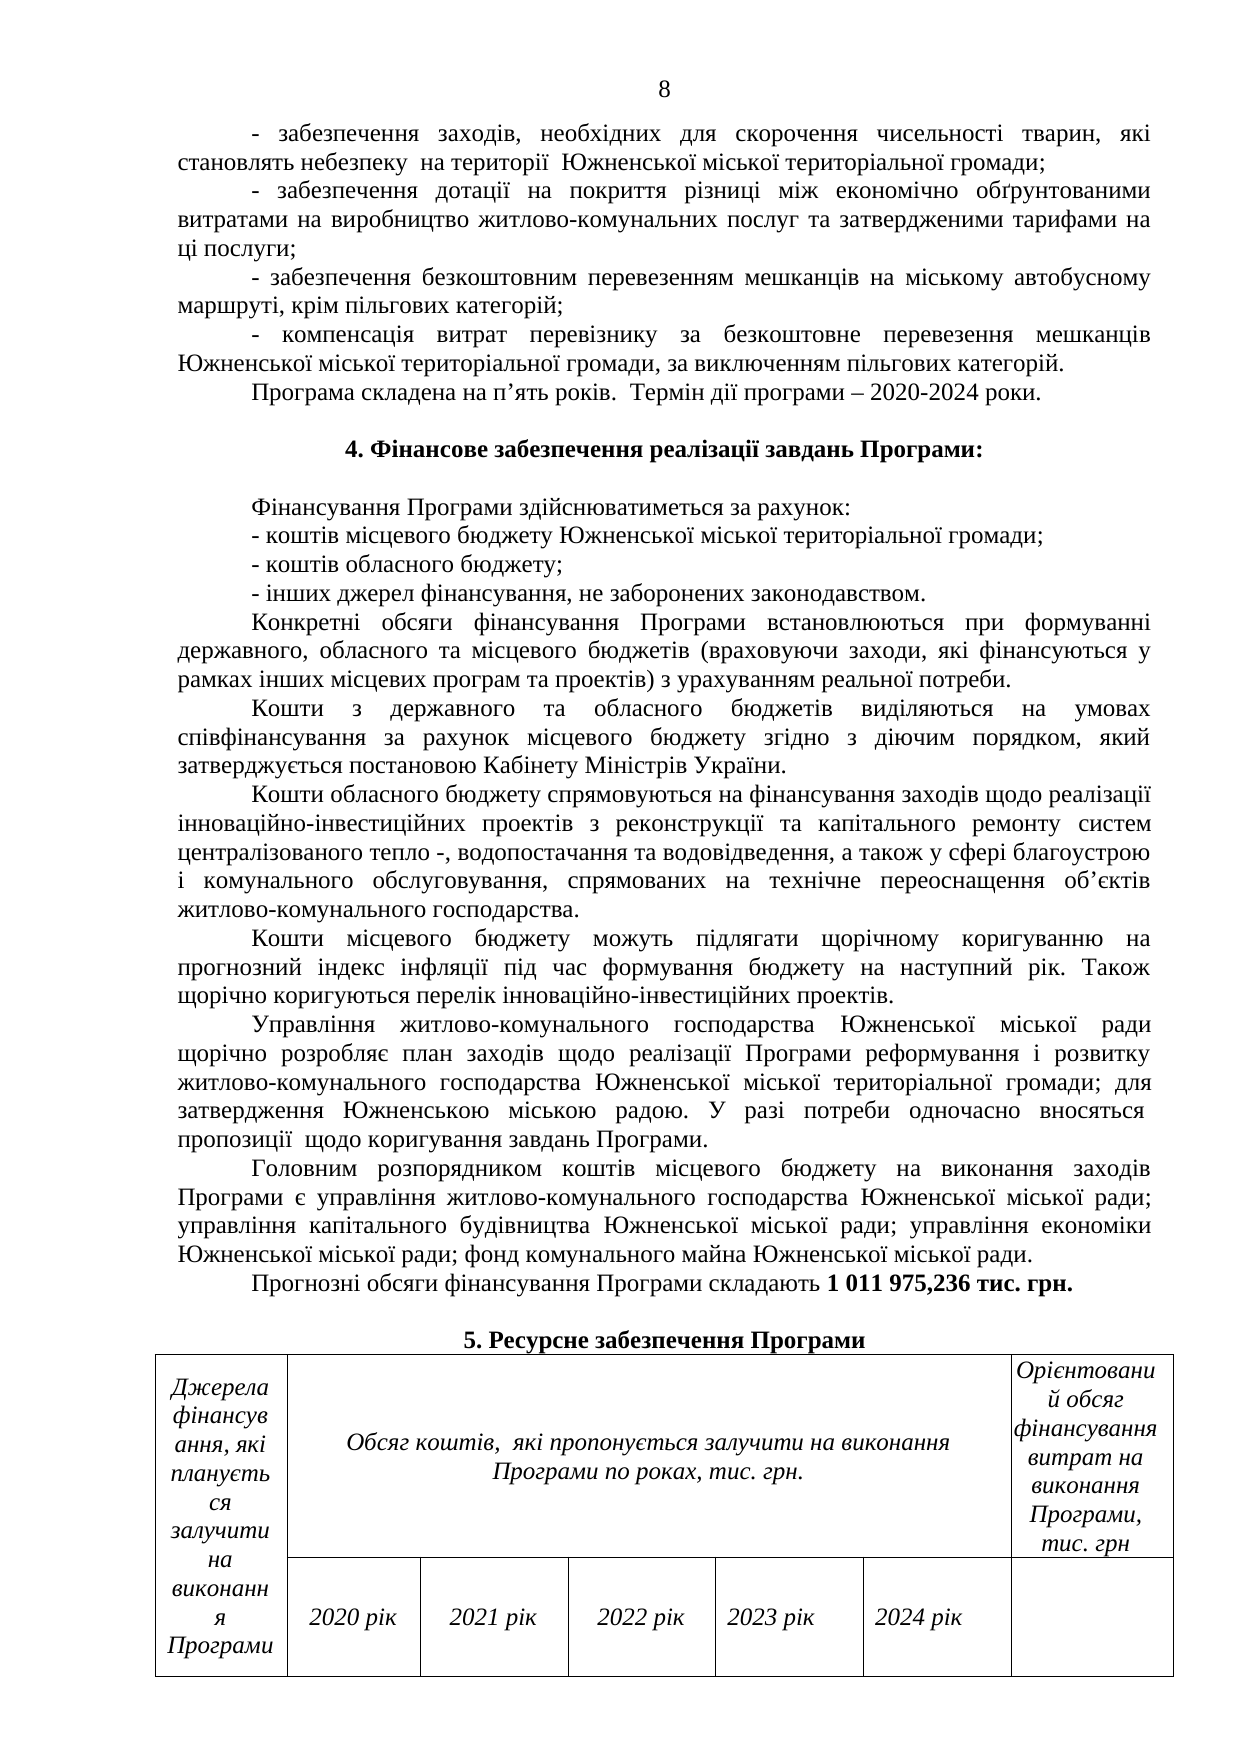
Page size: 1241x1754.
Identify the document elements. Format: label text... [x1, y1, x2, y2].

table_cell 2022 рік [569, 1558, 715, 1676]
text Кошти обласного бюджету спрямовуються на фінансування заходів щодо реалізації інноваційно-інвестиційних проектів з реконструкції та капітального ремонту систем централізованого тепло -, водопостачання та водовідведення, а також у сфері благоустрою і комунального обслуговування, спрямованих на технічне переоснащення об’єктів житлово-комунального господарства. [177, 779, 1152, 923]
table_header Орієнтований обсяг фінансування витрат на виконання Програми, тис. грн [1012, 1355, 1173, 1557]
text Фінансування Програми здійснюватиметься за рахунок: [177, 492, 1152, 521]
table_cell 2024 рік [864, 1558, 1011, 1676]
table_cell 2021 рік [421, 1558, 568, 1676]
text Управління житлово-комунального господарства Южненської міської ради щорічно розробляє план заходів щодо реалізації Програми реформування і розвитку житлово-комунального господарства Южненської міської територіальної громади; для затвердження Южненською міською радою. У разі потреби одночасно вносяться пропозиції щодо коригування завдань Програми. [177, 1009, 1152, 1153]
text Кошти місцевого бюджету можуть підлягати щорічному коригуванню на прогнозний індекс інфляції під час формування бюджету на наступний рік. Також щорічно коригуються перелік інноваційно-інвестиційних проектів. [177, 923, 1152, 1009]
text 4. Фінансове забезпечення реалізації завдань Програми: [177, 434, 1152, 463]
table_cell [1012, 1558, 1173, 1676]
text Прогнозні обсяги фінансування Програми складають 1 011 975,236 тис. грн. [177, 1268, 1152, 1297]
text Кошти з державного та обласного бюджетів виділяються на умовах співфінансування за рахунок місцевого бюджету згідно з діючим порядком, який затверджується постановою Кабінету Міністрів України. [177, 693, 1152, 779]
table_cell 2023 рік [716, 1558, 863, 1676]
text - компенсація витрат перевізнику за безкоштовне перевезення мешканців Южненської міської територіальної громади, за виключенням пільгових категорій. [177, 319, 1152, 377]
text - забезпечення безкоштовним перевезенням мешканців на міському автобусному маршруті, крім пільгових категорій; [177, 262, 1152, 319]
text - інших джерел фінансування, не заборонених законодавством. [177, 578, 1152, 607]
text - коштів обласного бюджету; [177, 549, 1152, 578]
text Програма складена на п’ять років. Термін дії програми – 2020-2024 роки. [177, 377, 1152, 406]
text Головним розпорядником коштів місцевого бюджету на виконання заходів Програми є управління житлово-комунального господарства Южненської міської ради; управління капітального будівництва Южненської міської ради; управління економіки Южненської міської ради; фонд комунального майна Южненської міської ради. [177, 1153, 1152, 1268]
table_header Джерела фінансування, які планується залучити на виконання Програми [156, 1355, 287, 1676]
table_cell 2020 рік [288, 1558, 420, 1676]
text Конкретні обсяги фінансування Програми встановлюються при формуванні державного, обласного та місцевого бюджетів (враховуючи заходи, які фінансуються у рамках інших місцевих програм та проектів) з урахуванням реальної потреби. [177, 607, 1152, 693]
text 5. Ресурсне забезпечення Програми [177, 1326, 1152, 1354]
text - забезпечення заходів, необхідних для скорочення чисельності тварин, які становлять небезпеку на території Южненської міської територіальної громади; [177, 118, 1152, 176]
text - забезпечення дотації на покриття різниці між економічно обґрунтованими витратами на виробництво житлово-комунальних послуг та затвердженими тарифами на ці послуги; [177, 176, 1152, 262]
table_header Обсяг коштів, які пропонується залучити на виконання Програми по роках, тис. грн. [288, 1355, 1011, 1557]
text - коштів місцевого бюджету Южненської міської територіальної громади; [177, 521, 1152, 549]
